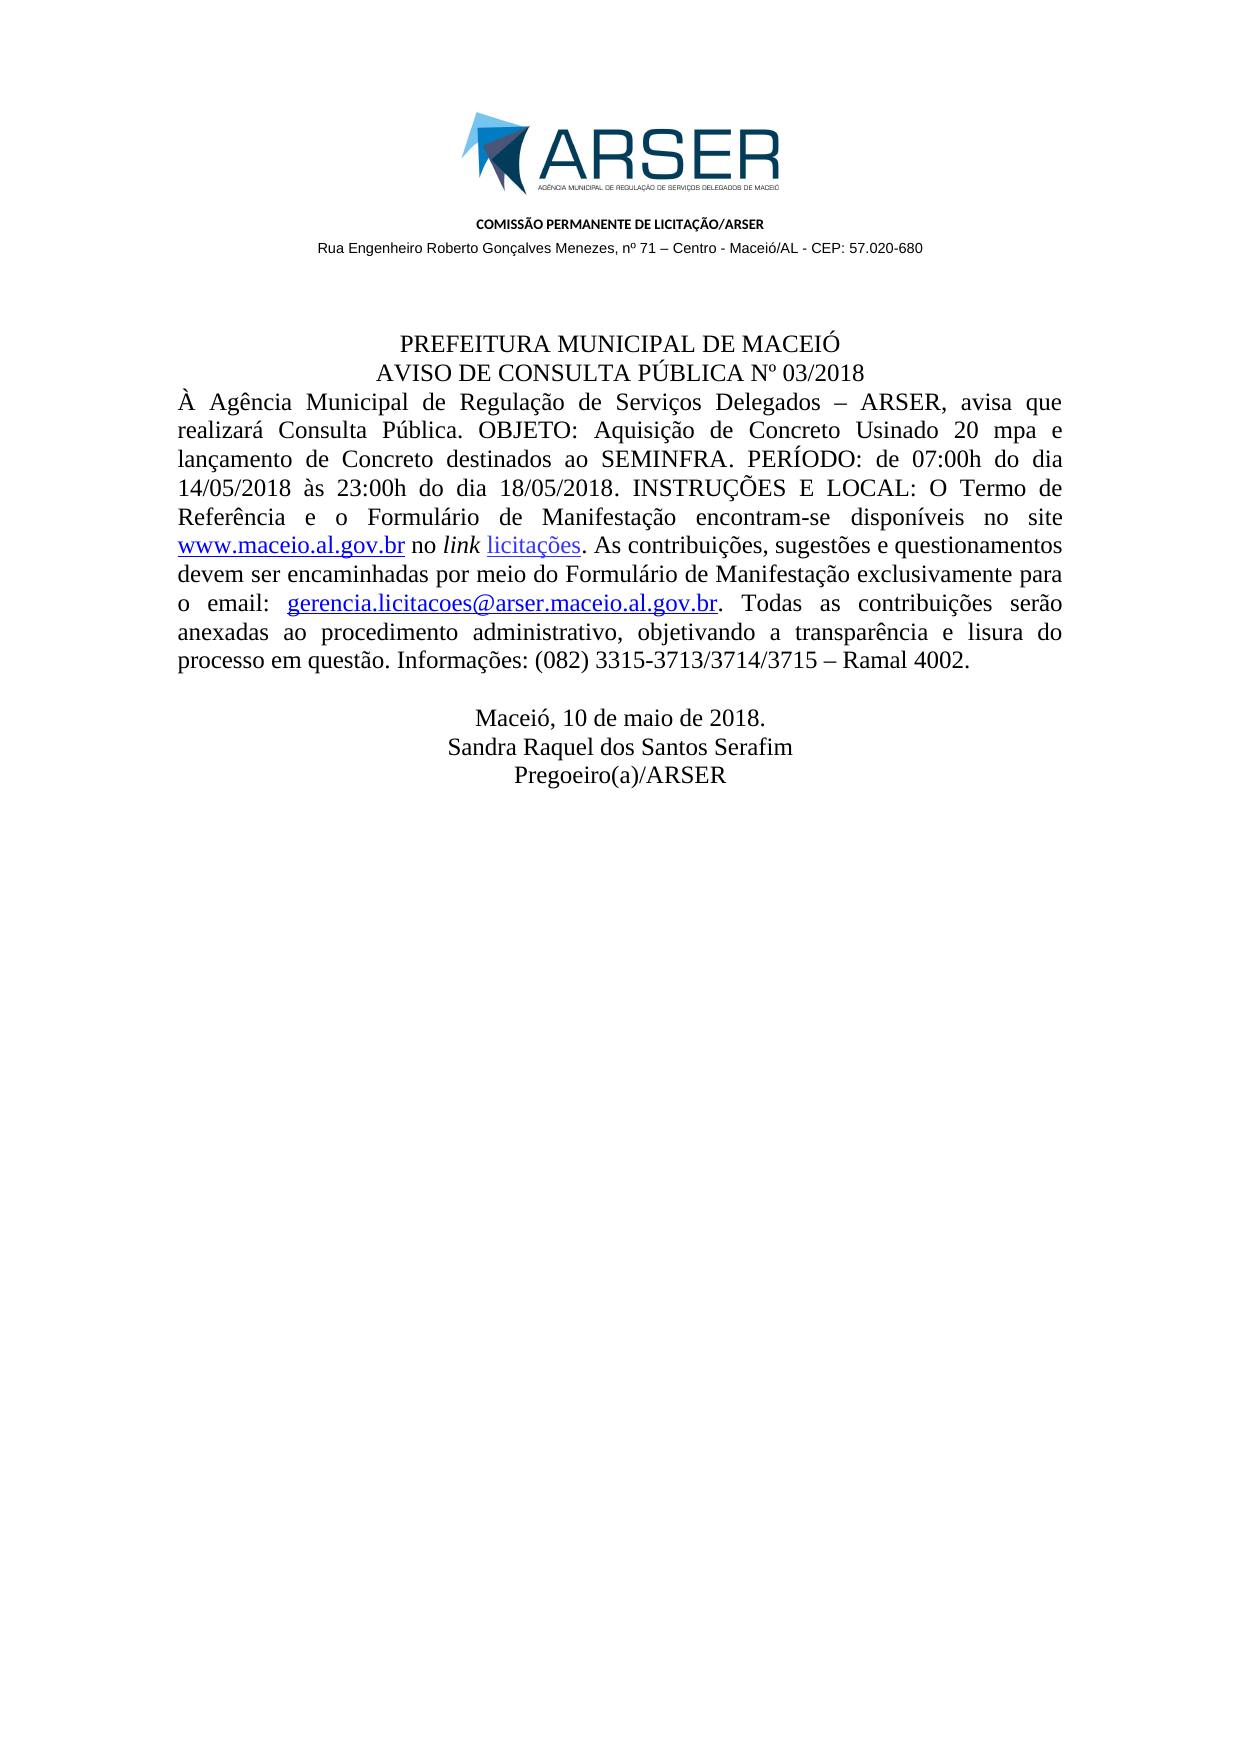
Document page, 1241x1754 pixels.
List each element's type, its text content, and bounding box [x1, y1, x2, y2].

text Maceió, 10 de maio de 2018. [177, 703, 1063, 732]
picture [773, 152, 779, 163]
text À Agência Municipal de Regulação de Serviços Delegados – ARSER, avisa que realizará Consulta Pública. OBJETO: Aquisição de Concreto Usinado 20 mpa e lançamento de Concreto destinados ao SEMINFRA. PERÍODO: de 07:00h do dia 14/05/2018 às 23:00h do dia 18/05/2018. INSTRUÇÕES E LOCAL: O Termo de Referência e o Formulário de Manifestação encontram-se disponíveis no site www.maceio.al.gov.br no link licitações. As contribuições, sugestões e questionamentos devem ser encaminhadas por meio do Formulário de Manifestação exclusivamente para o email: gerencia.licitacoes@arser.maceio.al.gov.br. Todas as contribuições serão anexadas ao procedimento administrativo, objetivando a transparência e lisura do processo em questão. Informações: (082) 3315-3713/3714/3715 – Ramal 4002. [177, 387, 1063, 674]
picture [746, 134, 772, 154]
text Pregoeiro(a)/ARSER [177, 761, 1063, 789]
subtitle AVISO DE CONSULTA PÚBLICA Nº 03/2018 [177, 358, 1063, 387]
text PREFEITURA MUNICIPAL DE MACEIÓ [177, 329, 1063, 358]
text Sandra Raquel dos Santos Serafim [177, 732, 1063, 761]
picture [461, 112, 779, 195]
